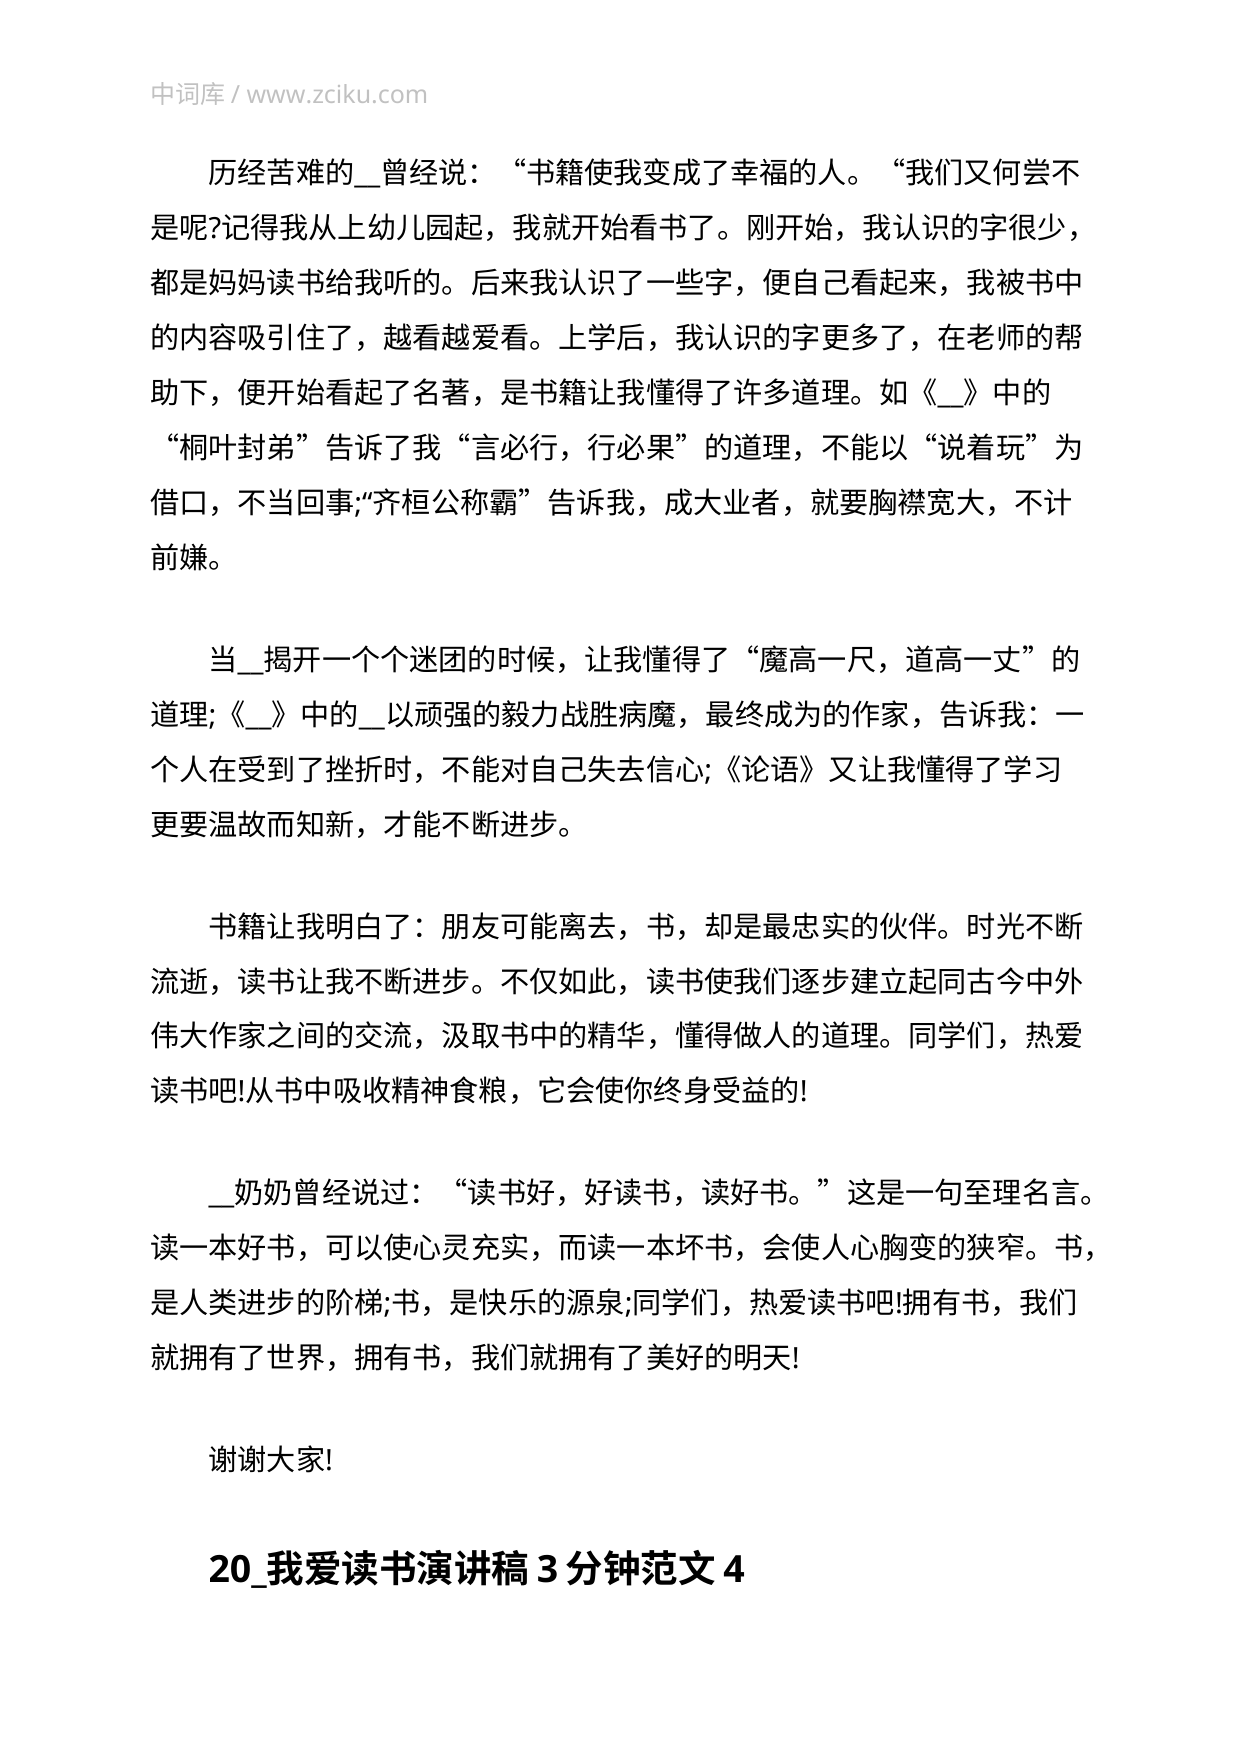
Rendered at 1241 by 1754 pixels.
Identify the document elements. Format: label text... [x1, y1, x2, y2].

text 历经苦难的__曾经说：“书籍使我变成了幸福的人。“我们又何尝不是呢?记得我从上幼儿园起，我就开始看书了。刚开始，我认识的字很少，都是妈妈读书给我听的。后来我认识了一些字，便自己看起来，我被书中的内容吸引住了，越看越爱看。上学后，我认识的字更多了，在老师的帮助下，便开始看起了名著，是书籍让我懂得了许多道理。如《__》中的“桐叶封弟”告诉了我“言必行，行必果”的道理，不能以“说着玩”为借口，不当回事;“齐桓公称霸”告诉我，成大业者，就要胸襟宽大，不计前嫌。 [150, 150, 1090, 577]
text 谢谢大家! [150, 1437, 1090, 1479]
text 20_我爱读书演讲稿3分钟范文4 [150, 1539, 1090, 1593]
text 书籍让我明白了：朋友可能离去，书，却是最忠实的伙伴。时光不断流逝，读书让我不断进步。不仅如此，读书使我们逐步建立起同古今中外伟大作家之间的交流，汲取书中的精华，懂得做人的道理。同学们，热爱读书吧!从书中吸收精神食粮，它会使你终身受益的! [150, 903, 1090, 1110]
text 当__揭开一个个迷团的时候，让我懂得了“魔高一尺，道高一丈”的道理;《__》中的__以顽强的毅力战胜病魔，最终成为的作家，告诉我：一个人在受到了挫折时，不能对自己失去信心;《论语》又让我懂得了学习更要温故而知新，才能不断进步。 [150, 636, 1090, 844]
text __奶奶曾经说过：“读书好，好读书，读好书。”这是一句至理名言。读一本好书，可以使心灵充实，而读一本坏书，会使人心胸变的狭窄。书，是人类进步的阶梯;书，是快乐的源泉;同学们，热爱读书吧!拥有书，我们就拥有了世界，拥有书，我们就拥有了美好的明天! [150, 1170, 1090, 1377]
